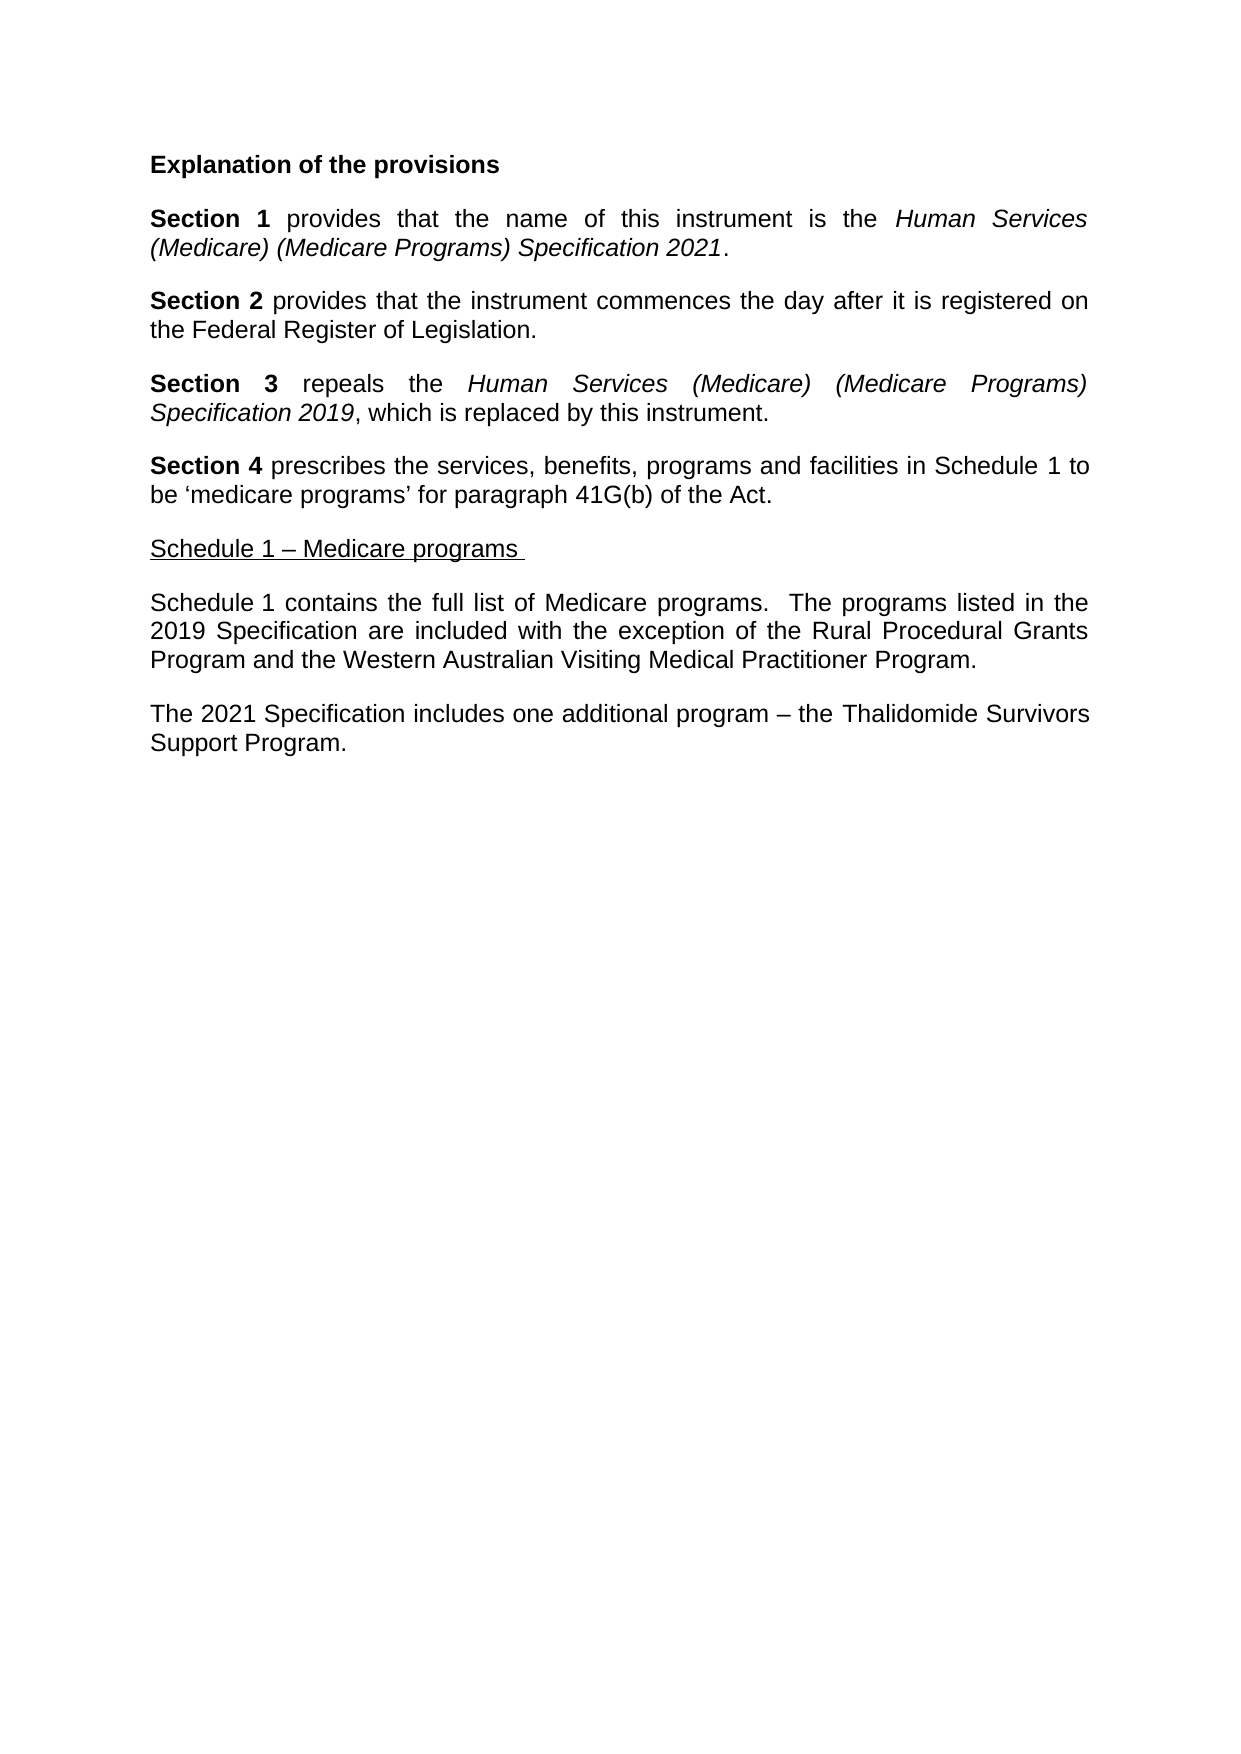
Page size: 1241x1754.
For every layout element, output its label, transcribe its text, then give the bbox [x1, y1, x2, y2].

text Section 3 repeals the Human Services (Medicare) (Medicare Programs) Specification 2019, which is replaced by this instrument. [150, 369, 1090, 426]
text The 2021 Specification includes one additional program – the Thalidomide Survivors Support Program. [150, 699, 1090, 756]
text Section 2 provides that the instrument commences the day after it is registered on the Federal Register of Legislation. [150, 286, 1090, 344]
text Schedule 1 contains the full list of Medicare programs. The programs listed in the 2019 Specification are included with the exception of the Rural Procedural Grants Program and the Western Australian Visiting Medical Practitioner Program. [150, 587, 1090, 674]
text Section 1 provides that the name of this instrument is the Human Services (Medicare) (Medicare Programs) Specification 2021. [150, 204, 1090, 261]
text Schedule 1 – Medicare programs [150, 534, 1090, 562]
text Section 4 prescribes the services, benefits, programs and facilities in Schedule 1 to be ‘medicare programs’ for paragraph 41G(b) of the Act. [150, 451, 1090, 509]
text Explanation of the provisions [150, 150, 1090, 179]
